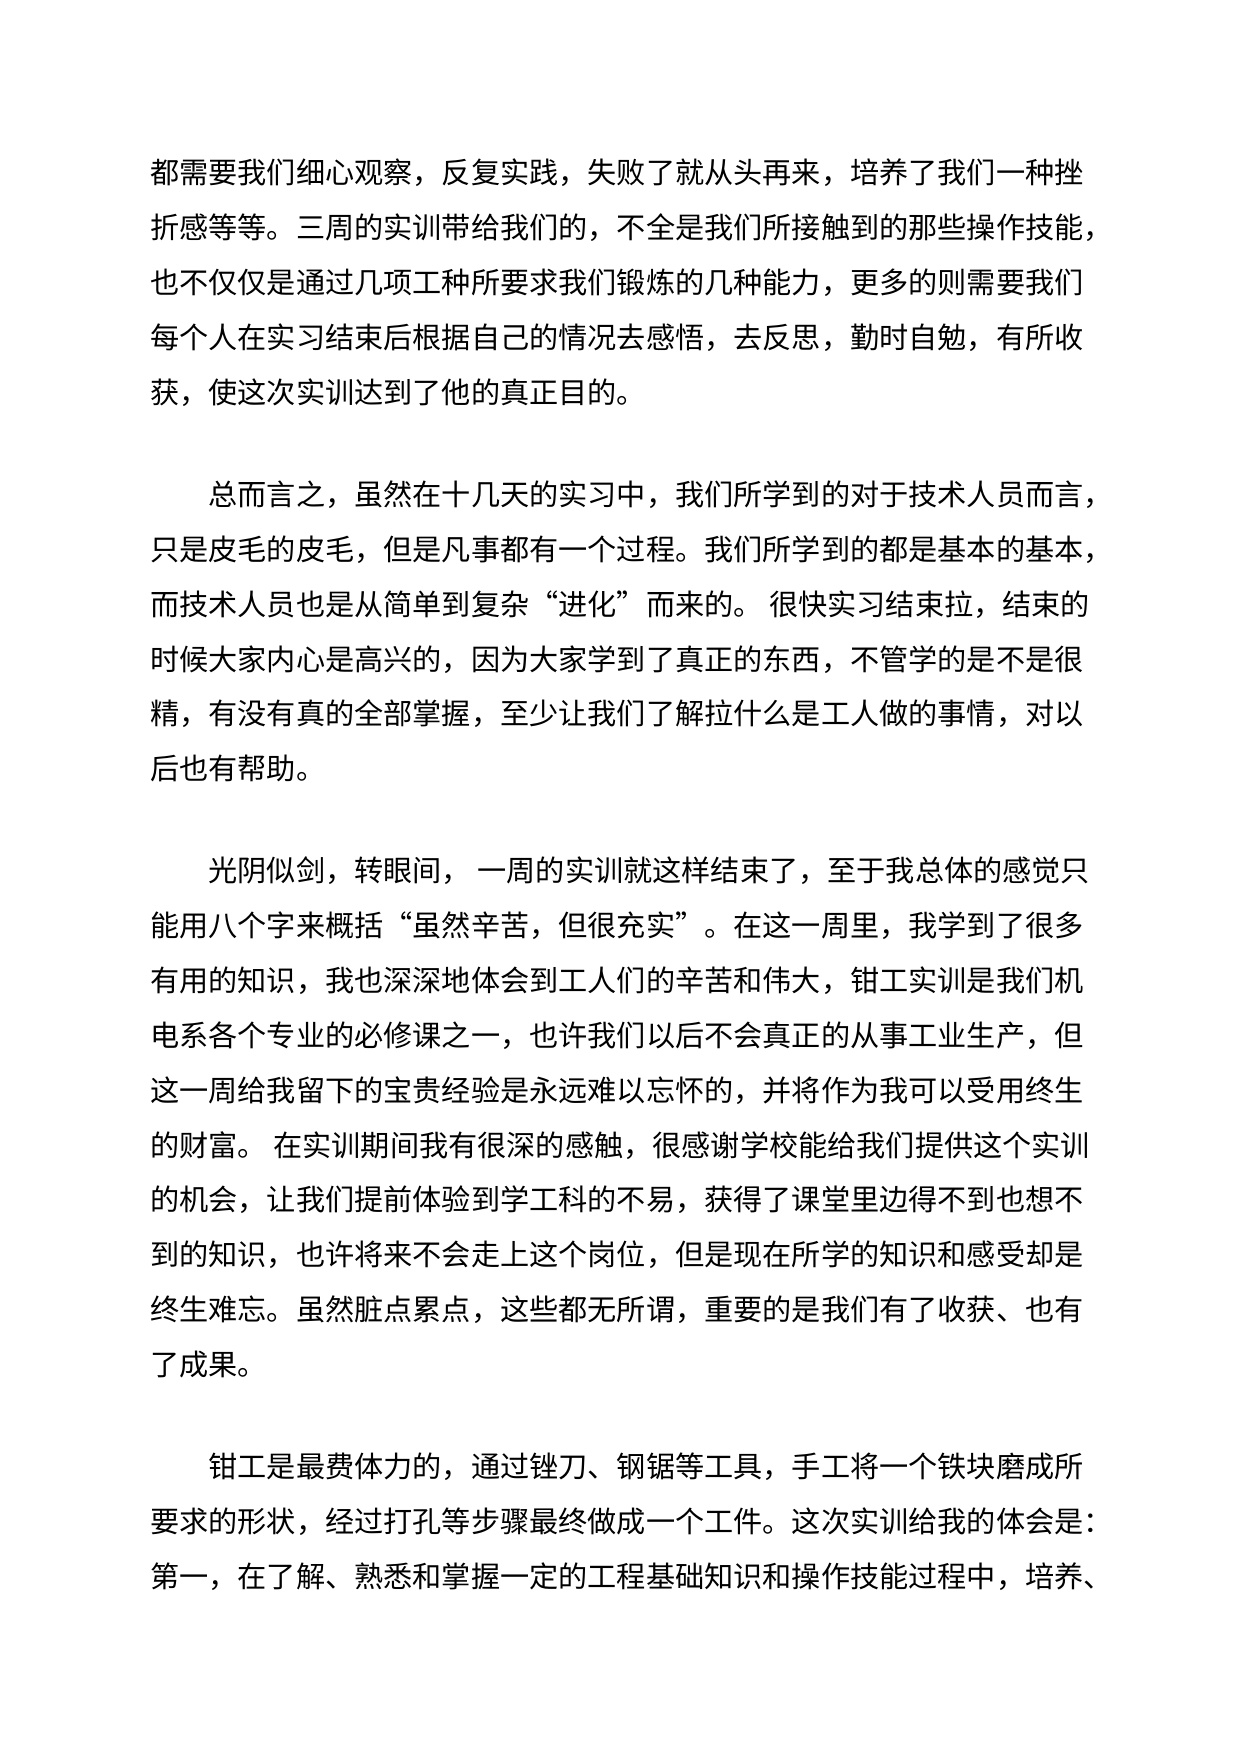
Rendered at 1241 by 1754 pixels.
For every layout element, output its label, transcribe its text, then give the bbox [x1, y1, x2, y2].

text 光阴似剑，转眼间， 一周的实训就这样结束了，至于我总体的感觉只能用八个字来概括“虽然辛苦，但很充实”。在这一周里，我学到了很多有用的知识，我也深深地体会到工人们的辛苦和伟大，钳工实训是我们机电系各个专业的必修课之一，也许我们以后不会真正的从事工业生产，但这一周给我留下的宝贵经验是永远难以忘怀的，并将作为我可以受用终生的财富。 在实训期间我有很深的感触，很感谢学校能给我们提供这个实训的机会，让我们提前体验到学工科的不易，获得了课堂里边得不到也想不到的知识，也许将来不会走上这个岗位，但是现在所学的知识和感受却是终生难忘。虽然脏点累点，这些都无所谓，重要的是我们有了收获、也有了成果。 [150, 848, 1090, 1384]
text 总而言之，虽然在十几天的实习中，我们所学到的对于技术人员而言，只是皮毛的皮毛，但是凡事都有一个过程。我们所学到的都是基本的基本，而技术人员也是从简单到复杂“进化”而来的。 很快实习结束拉，结束的时候大家内心是高兴的，因为大家学到了真正的东西，不管学的是不是很精，有没有真的全部掌握，至少让我们了解拉什么是工人做的事情，对以后也有帮助。 [150, 471, 1090, 788]
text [150, 150, 1090, 412]
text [150, 1443, 1090, 1596]
